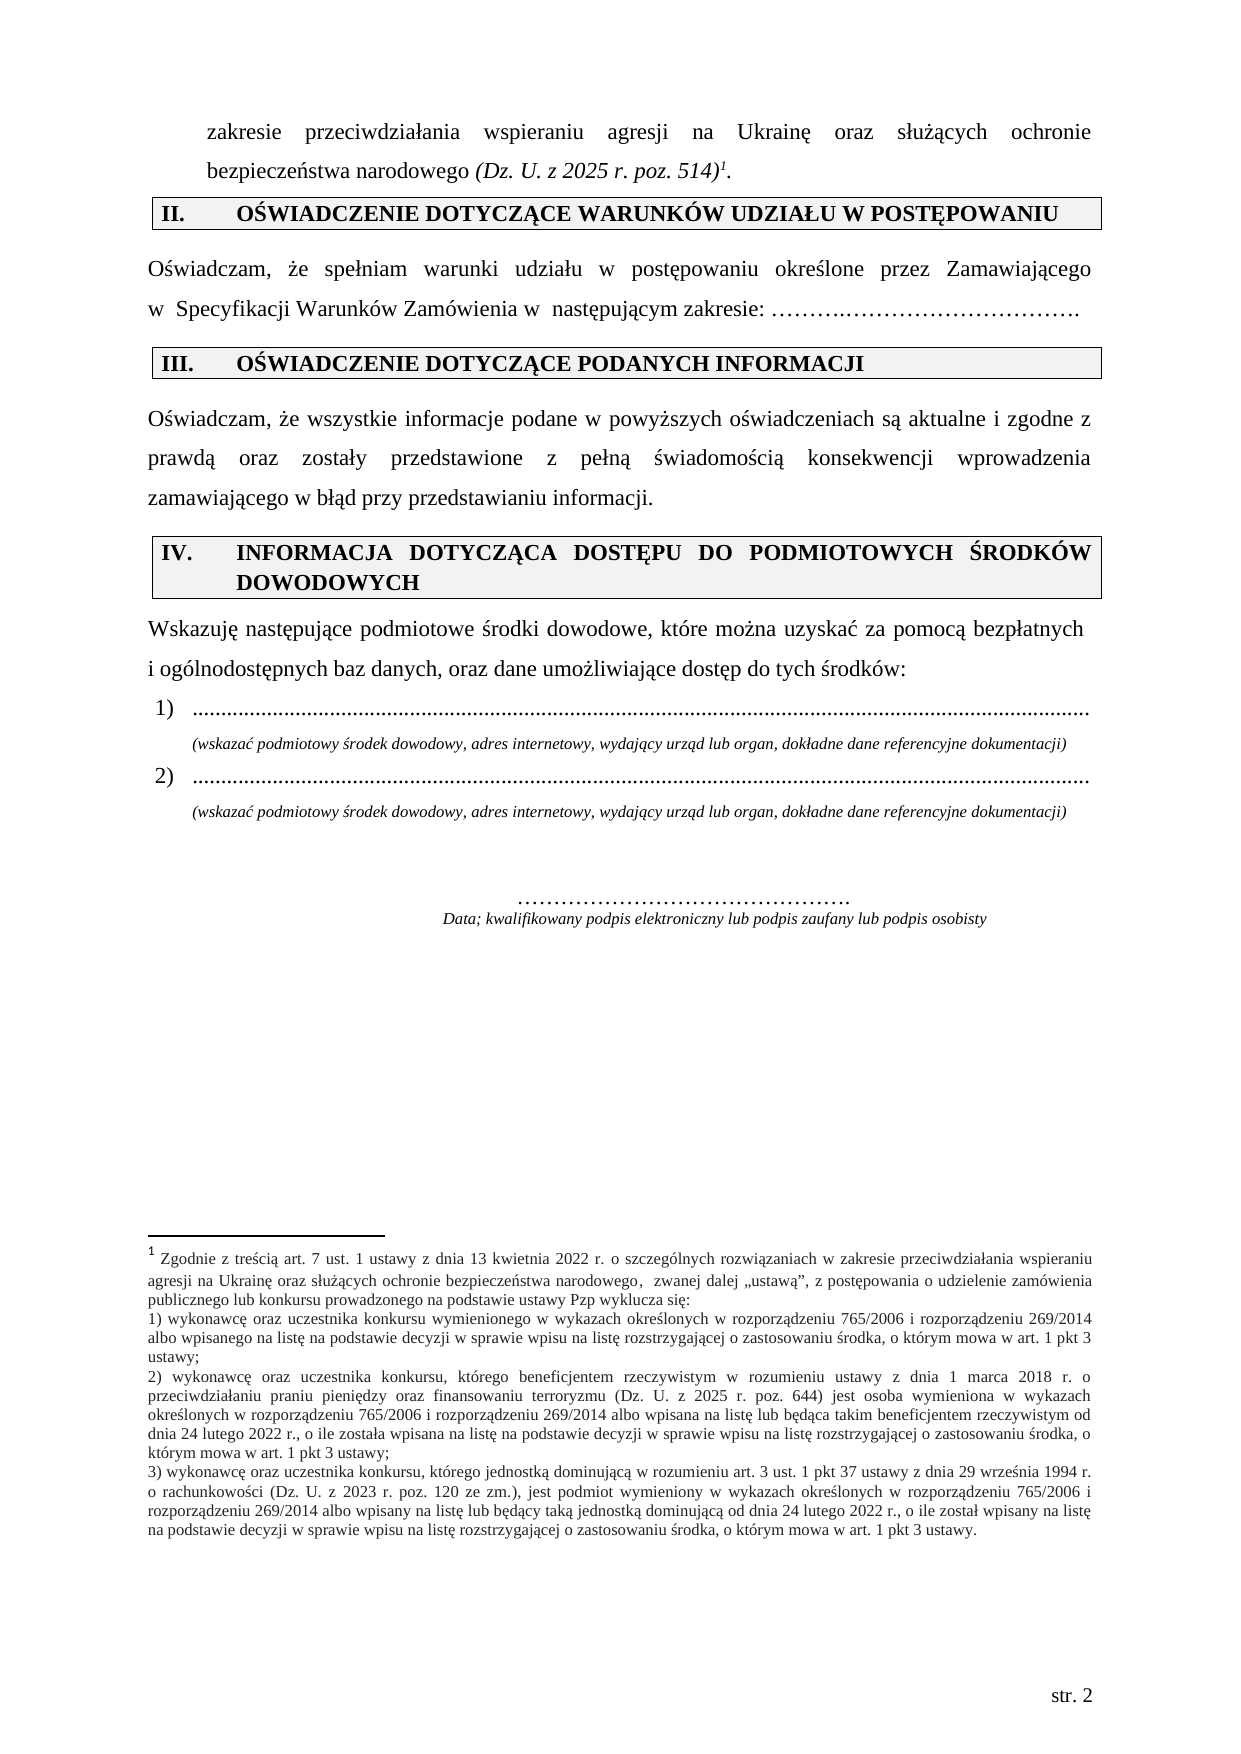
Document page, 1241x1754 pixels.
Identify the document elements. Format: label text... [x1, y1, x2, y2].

list INFORMACJA DOTYCZĄCA DOSTĘPU DO PODMIOTOWYCH ŚRODKÓW DOWODOWYCH [153, 537, 1101, 598]
text Oświadczam, że wszystkie informacje podane w powyższych oświadczeniach są aktualne i zgodne z prawdą oraz zostały przedstawione z pełną świadomością konsekwencji wprowadzenia zamawiającego w błąd przy przedstawianiu informacji. [148, 405, 1093, 510]
list ............................................................................................................................................................. [154, 762, 1093, 789]
text ………………………………………. [443, 884, 1093, 909]
text Oświadczam, że spełniam warunki udziału w postępowaniu określone przez Zamawiającego w Specyfikacji Warunków Zamówienia w następującym zakresie: ……….…………………………. [148, 255, 1093, 321]
list OŚWIADCZENIE DOTYCZĄCE WARUNKÓW UDZIAŁU W POSTĘPOWANIU [153, 198, 1101, 229]
text (wskazać podmiotowy środek dowodowy, adres internetowy, wydający urząd lub organ, dokładne dane referencyjne dokumentacji) [192, 733, 1093, 753]
text Data; kwalifikowany podpis elektroniczny lub podpis zaufany lub podpis osobisty [148, 909, 1093, 928]
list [169, 118, 1093, 184]
text (wskazać podmiotowy środek dowodowy, adres internetowy, wydający urząd lub organ, dokładne dane referencyjne dokumentacji) [192, 802, 1093, 821]
list OŚWIADCZENIE DOTYCZĄCE PODANYCH INFORMACJI [153, 348, 1101, 378]
text Wskazuję następujące podmiotowe środki dowodowe, które można uzyskać za pomocą bezpłatnych i ogólnodostępnych baz danych, oraz dane umożliwiające dostęp do tych środków: [148, 615, 1093, 681]
list ............................................................................................................................................................. [154, 694, 1093, 720]
